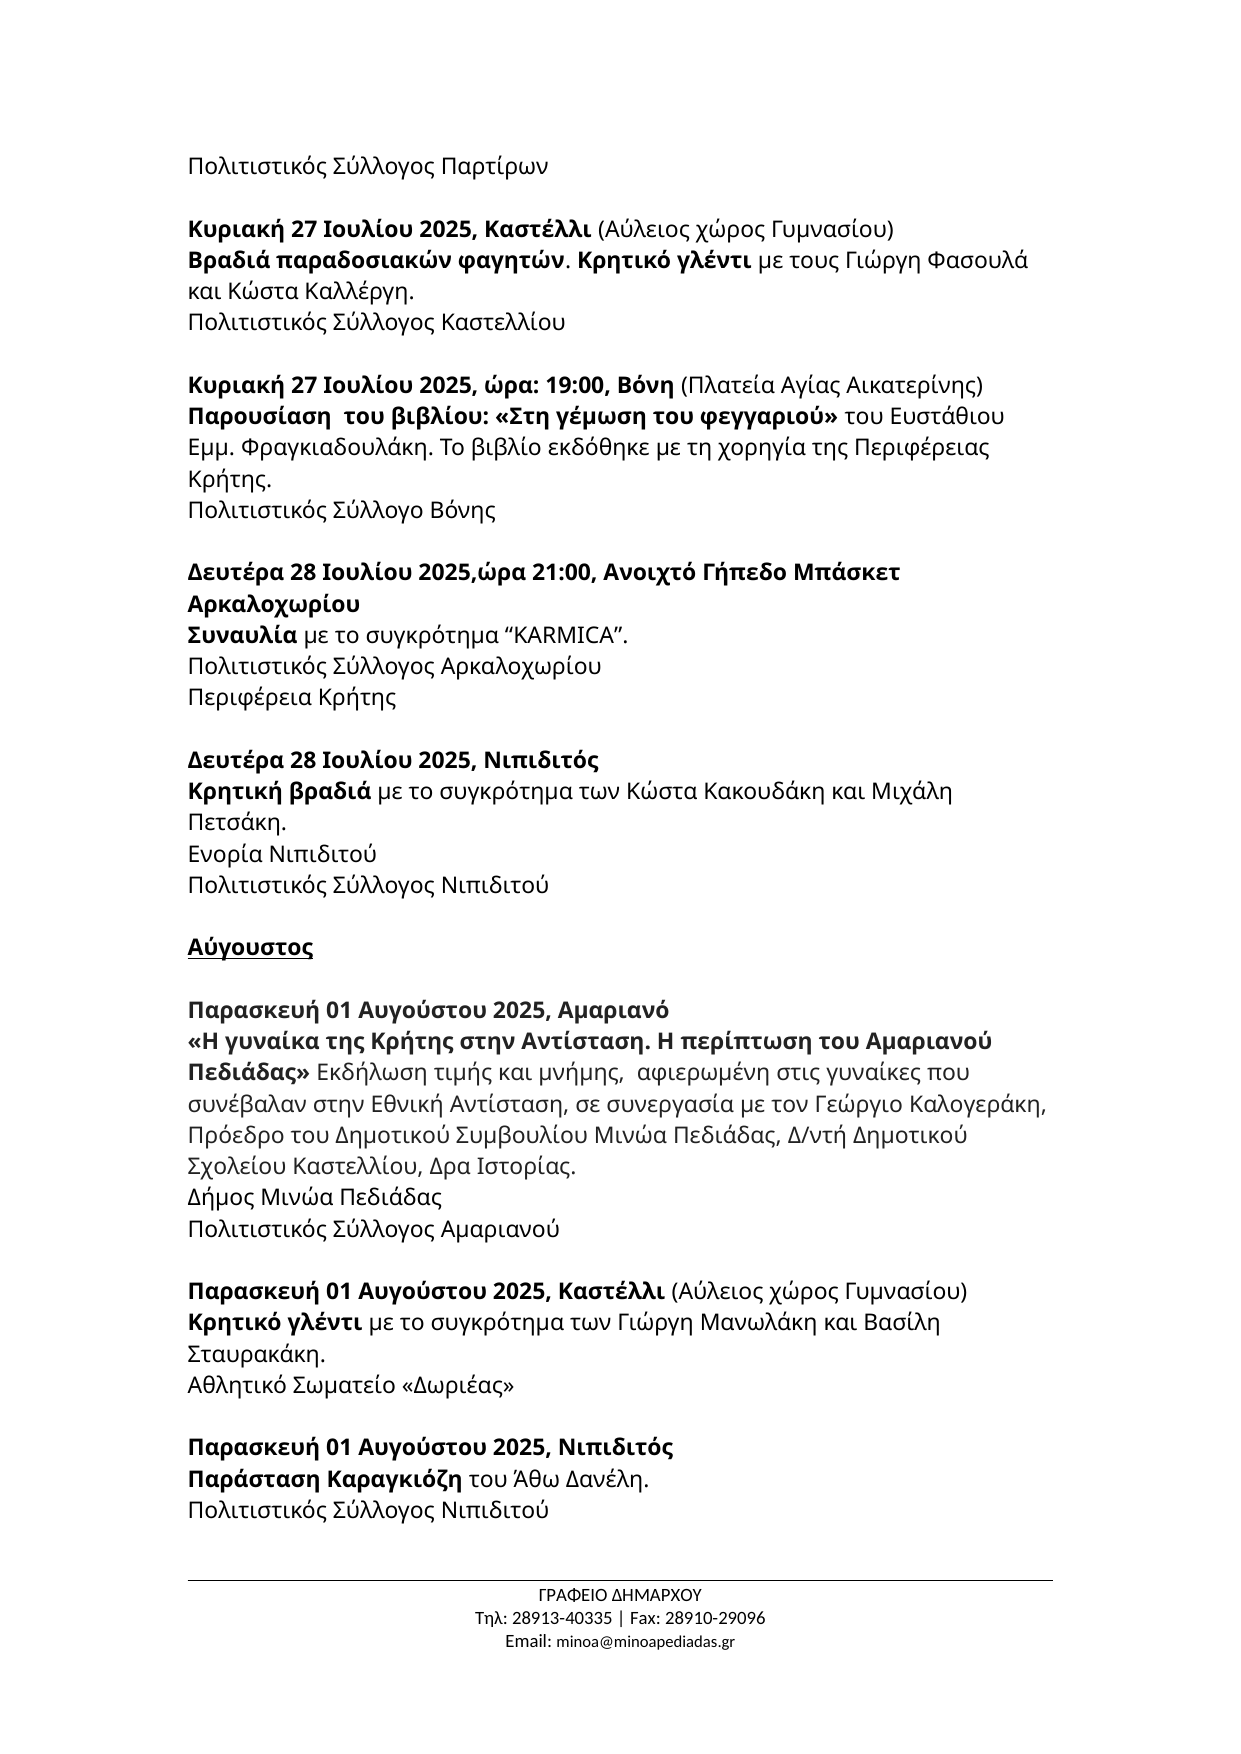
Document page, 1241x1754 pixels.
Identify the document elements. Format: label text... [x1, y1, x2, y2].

text Πολιτιστικός Σύλλογος Αμαριανού [187, 1212, 1053, 1244]
text Κρητική βραδιά με το συγκρότημα των Κώστα Κακουδάκη και Μιχάλη Πετσάκη. [187, 775, 1053, 837]
text Πολιτιστικός Σύλλογος Αρκαλοχωρίου [187, 650, 1053, 681]
text Δήμος Μινώα Πεδιάδας [187, 1181, 1053, 1212]
text Παρασκευή 01 Αυγούστου 2025, Καστέλλι (Αύλειος χώρος Γυμνασίου) [187, 1275, 1053, 1306]
text Πολιτιστικός Σύλλογος Νιπιδιτού [187, 869, 1053, 900]
text Παρουσίαση του βιβλίου: «Στη γέμωση του φεγγαριού» του Ευστάθιου Εμμ. Φραγκιαδουλάκη. Το βιβλίο εκδόθηκε με τη χορηγία της Περιφέρειας Κρήτης. Πολιτιστικός Σύλλογο Βόνης [187, 400, 1053, 525]
text Παρασκευή 01 Αυγούστου 2025, Νιπιδιτός [187, 1431, 1053, 1462]
text Ενορία Νιπιδιτού [187, 837, 1053, 869]
text Περιφέρεια Κρήτης [187, 681, 1053, 712]
text Κυριακή 27 Ιουλίου 2025, Καστέλλι (Αύλειος χώρος Γυμνασίου) [187, 212, 1053, 244]
text «Η γυναίκα της Κρήτης στην Αντίσταση. Η περίπτωση του Αμαριανού Πεδιάδας» Εκδήλωση τιμής και μνήμης, αφιερωμένη στις γυναίκες που συνέβαλαν στην Εθνική Αντίσταση, σε συνεργασία με τον Γεώργιο Καλογεράκη, Πρόεδρο του Δημοτικού Συμβουλίου Μινώα Πεδιάδας, Δ/ντή Δημοτικού Σχολείου Καστελλίου, Δρα Ιστορίας. [187, 1025, 1053, 1181]
text Κρητικό γλέντι με το συγκρότημα των Γιώργη Μανωλάκη και Βασίλη Σταυρακάκη. [187, 1306, 1053, 1369]
text Αθλητικό Σωματείο «Δωριέας» [187, 1369, 1053, 1400]
text Παράσταση Καραγκιόζη του Άθω Δανέλη. [187, 1462, 1053, 1494]
text Δευτέρα 28 Ιουλίου 2025, Νιπιδιτός [187, 744, 1053, 775]
text Κυριακή 27 Ιουλίου 2025, ώρα: 19:00, Βόνη (Πλατεία Αγίας Αικατερίνης) [187, 369, 1053, 400]
text Πολιτιστικός Σύλλογος Παρτίρων [187, 150, 1053, 181]
text Παρασκευή 01 Αυγούστου 2025, Αμαριανό [187, 994, 1053, 1025]
text Πολιτιστικός Σύλλογος Νιπιδιτού [187, 1494, 1053, 1525]
text Πολιτιστικός Σύλλογος Καστελλίου [187, 306, 1053, 337]
text Συναυλία με το συγκρότημα “KARMICA”. [187, 619, 1053, 650]
text Δευτέρα 28 Ιουλίου 2025,ώρα 21:00, Ανοιχτό Γήπεδο Μπάσκετ Αρκαλοχωρίου [187, 525, 1053, 619]
text Αύγουστος [187, 931, 1053, 962]
text Βραδιά παραδοσιακών φαγητών. Κρητικό γλέντι με τους Γιώργη Φασουλά και Κώστα Καλλέργη. [187, 244, 1053, 306]
